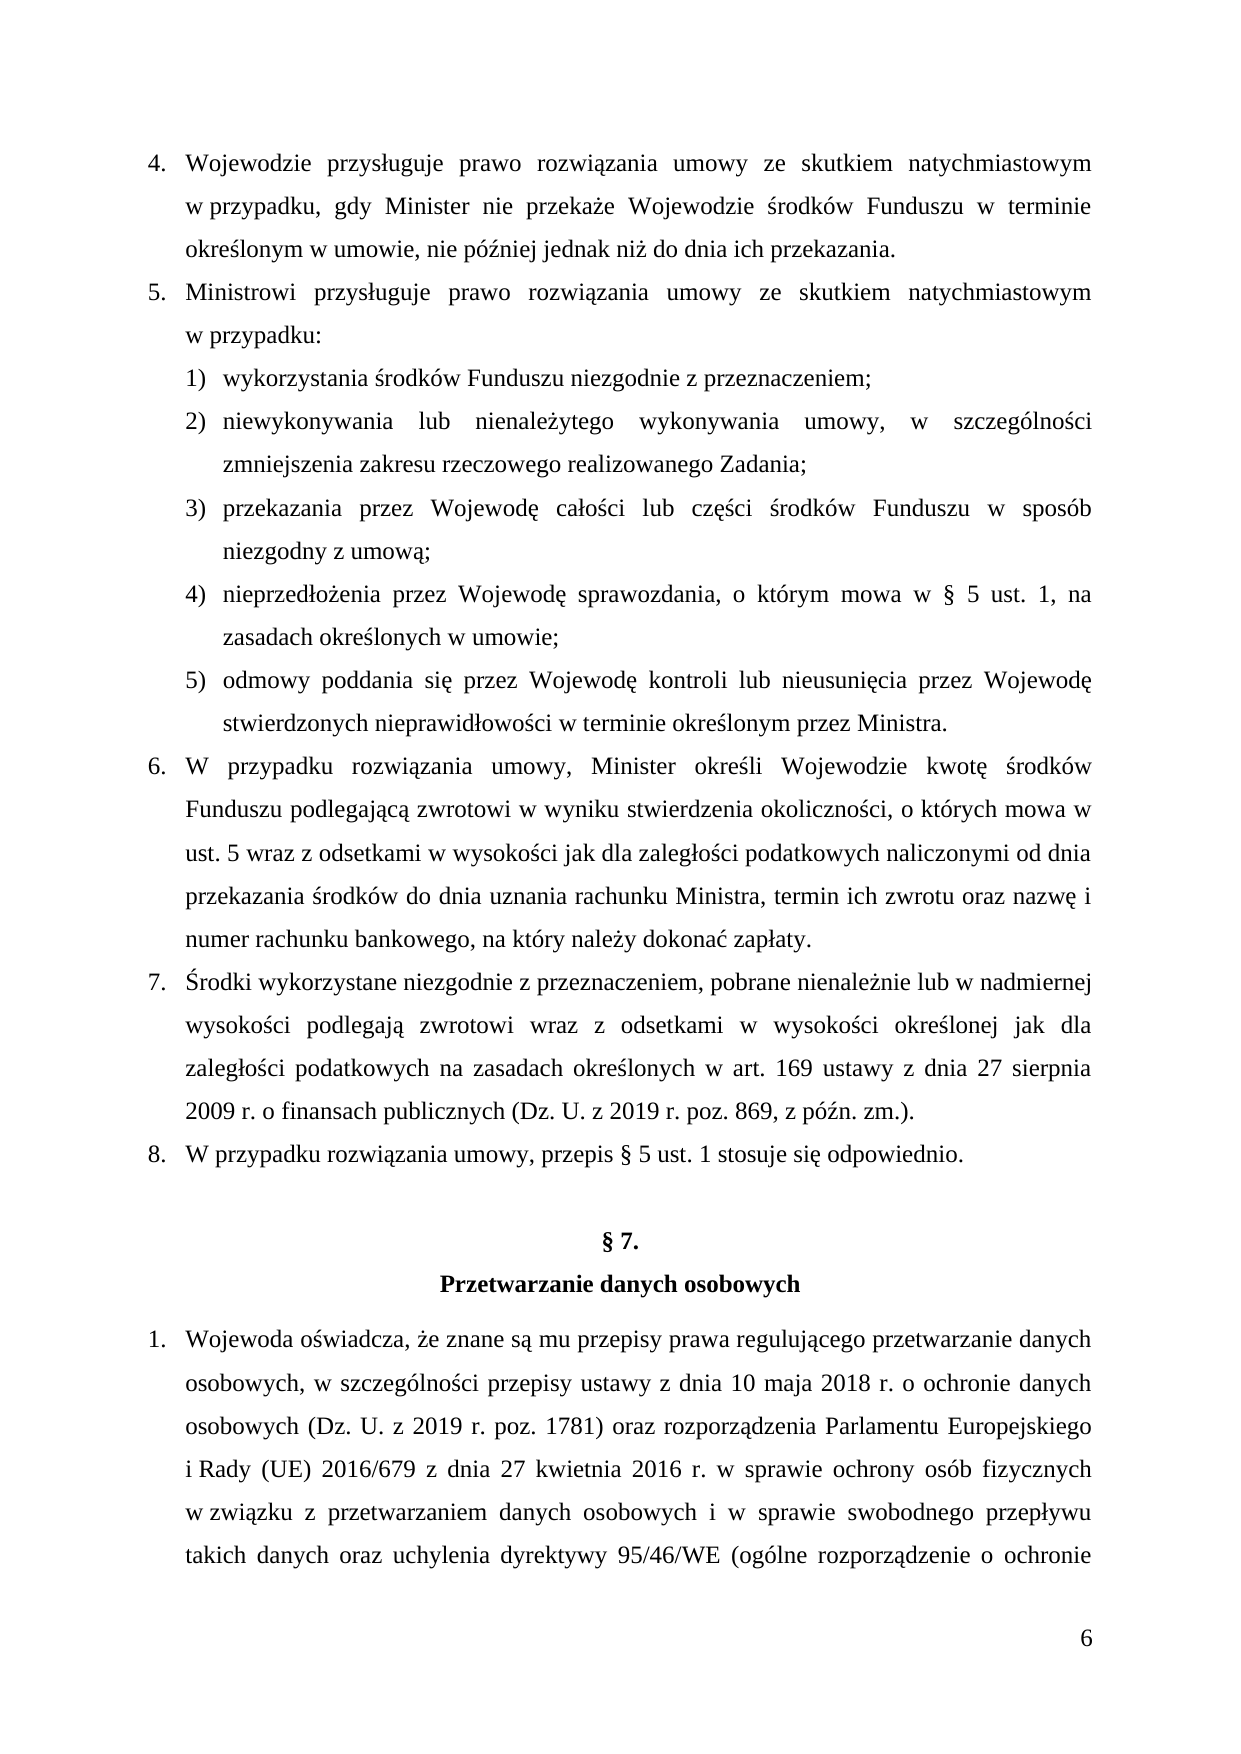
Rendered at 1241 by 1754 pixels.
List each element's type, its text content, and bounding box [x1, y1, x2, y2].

list W przypadku rozwiązania umowy, przepis § 5 ust. 1 stosuje się odpowiednio. [148, 1139, 1093, 1168]
list przekazania przez Wojewodę całości lub części środków Funduszu w sposób niezgodny z umową; [185, 493, 1093, 564]
list Ministrowi przysługuje prawo rozwiązania umowy ze skutkiem natychmiastowym w przypadku: [148, 277, 1093, 349]
text § 7. [148, 1226, 1093, 1254]
list odmowy poddania się przez Wojewodę kontroli lub nieusunięcia przez Wojewodę stwierdzonych nieprawidłowości w terminie określonym przez Ministra. [185, 665, 1093, 737]
list niewykonywania lub nienależytego wykonywania umowy, w szczególności zmniejszenia zakresu rzeczowego realizowanego Zadania; [185, 406, 1093, 478]
list W przypadku rozwiązania umowy, Minister określi Wojewodzie kwotę środków Funduszu podlegającą zwrotowi w wyniku stwierdzenia okoliczności, o których mowa w ust. 5 wraz z odsetkami w wysokości jak dla zaległości podatkowych naliczonymi od dnia przekazania środków do dnia uznania rachunku Ministra, termin ich zwrotu oraz nazwę i numer rachunku bankowego, na który należy dokonać zapłaty. [148, 751, 1093, 953]
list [148, 1324, 1093, 1569]
list Wojewodzie przysługuje prawo rozwiązania umowy ze skutkiem natychmiastowym w przypadku, gdy Minister nie przekaże Wojewodzie środków Funduszu w terminie określonym w umowie, nie później jednak niż do dnia ich przekazania. [148, 148, 1093, 263]
text Przetwarzanie danych osobowych [148, 1269, 1093, 1298]
list nieprzedłożenia przez Wojewodę sprawozdania, o którym mowa w § 5 ust. 1, na zasadach określonych w umowie; [185, 579, 1093, 651]
list Środki wykorzystane niezgodnie z przeznaczeniem, pobrane nienależnie lub w nadmiernej wysokości podlegają zwrotowi wraz z odsetkami w wysokości określonej jak dla zaległości podatkowych na zasadach określonych w art. 169 ustawy z dnia 27 sierpnia 2009 r. o finansach publicznych (Dz. U. z 2019 r. poz. 869, z późn. zm.). [148, 967, 1093, 1125]
list wykorzystania środków Funduszu niezgodnie z przeznaczeniem; [185, 363, 1093, 392]
